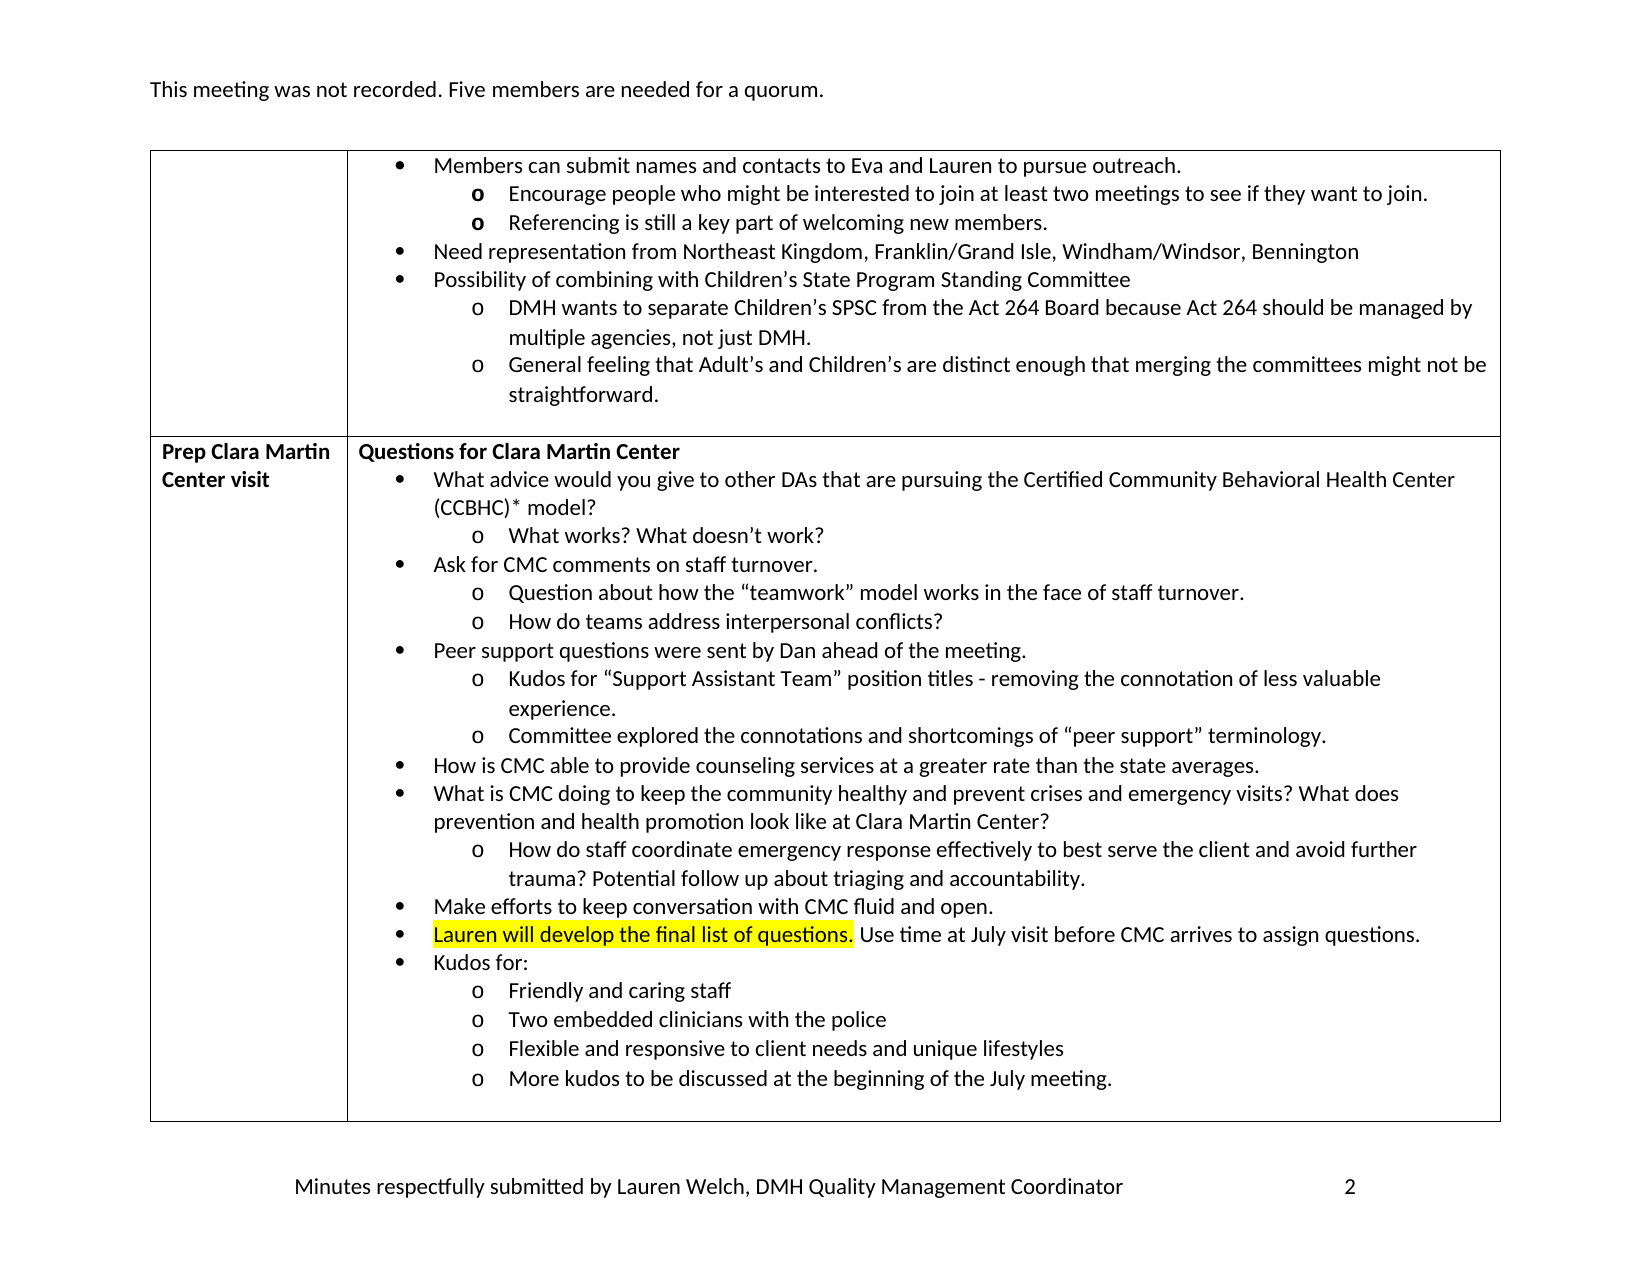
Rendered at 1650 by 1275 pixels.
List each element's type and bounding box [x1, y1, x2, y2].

table_cell [151, 437, 347, 1121]
table_cell [348, 437, 1500, 1121]
table_cell [151, 151, 347, 436]
table_cell [348, 151, 1500, 436]
